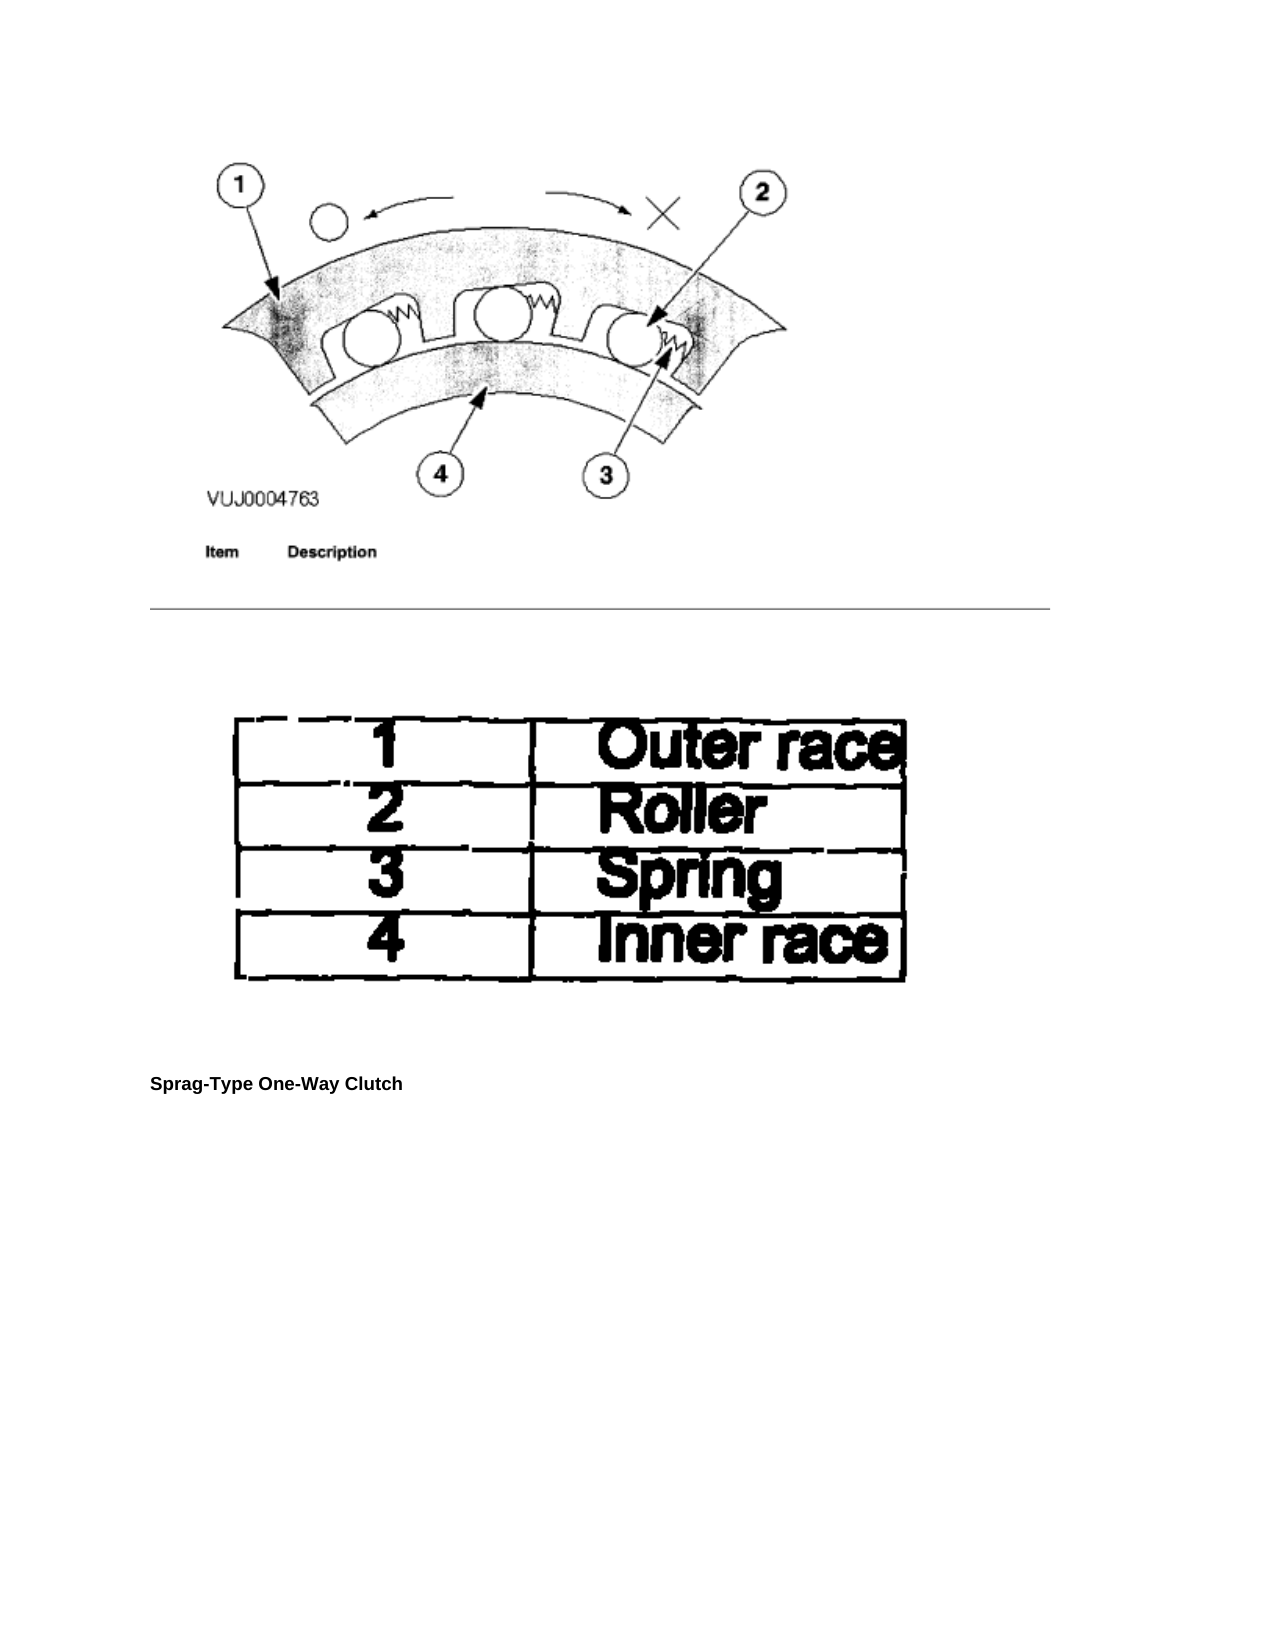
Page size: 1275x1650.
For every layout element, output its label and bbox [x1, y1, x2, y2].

picture [150, 150, 1050, 610]
table_cell [150, 150, 1125, 1144]
picture [150, 666, 1001, 1044]
